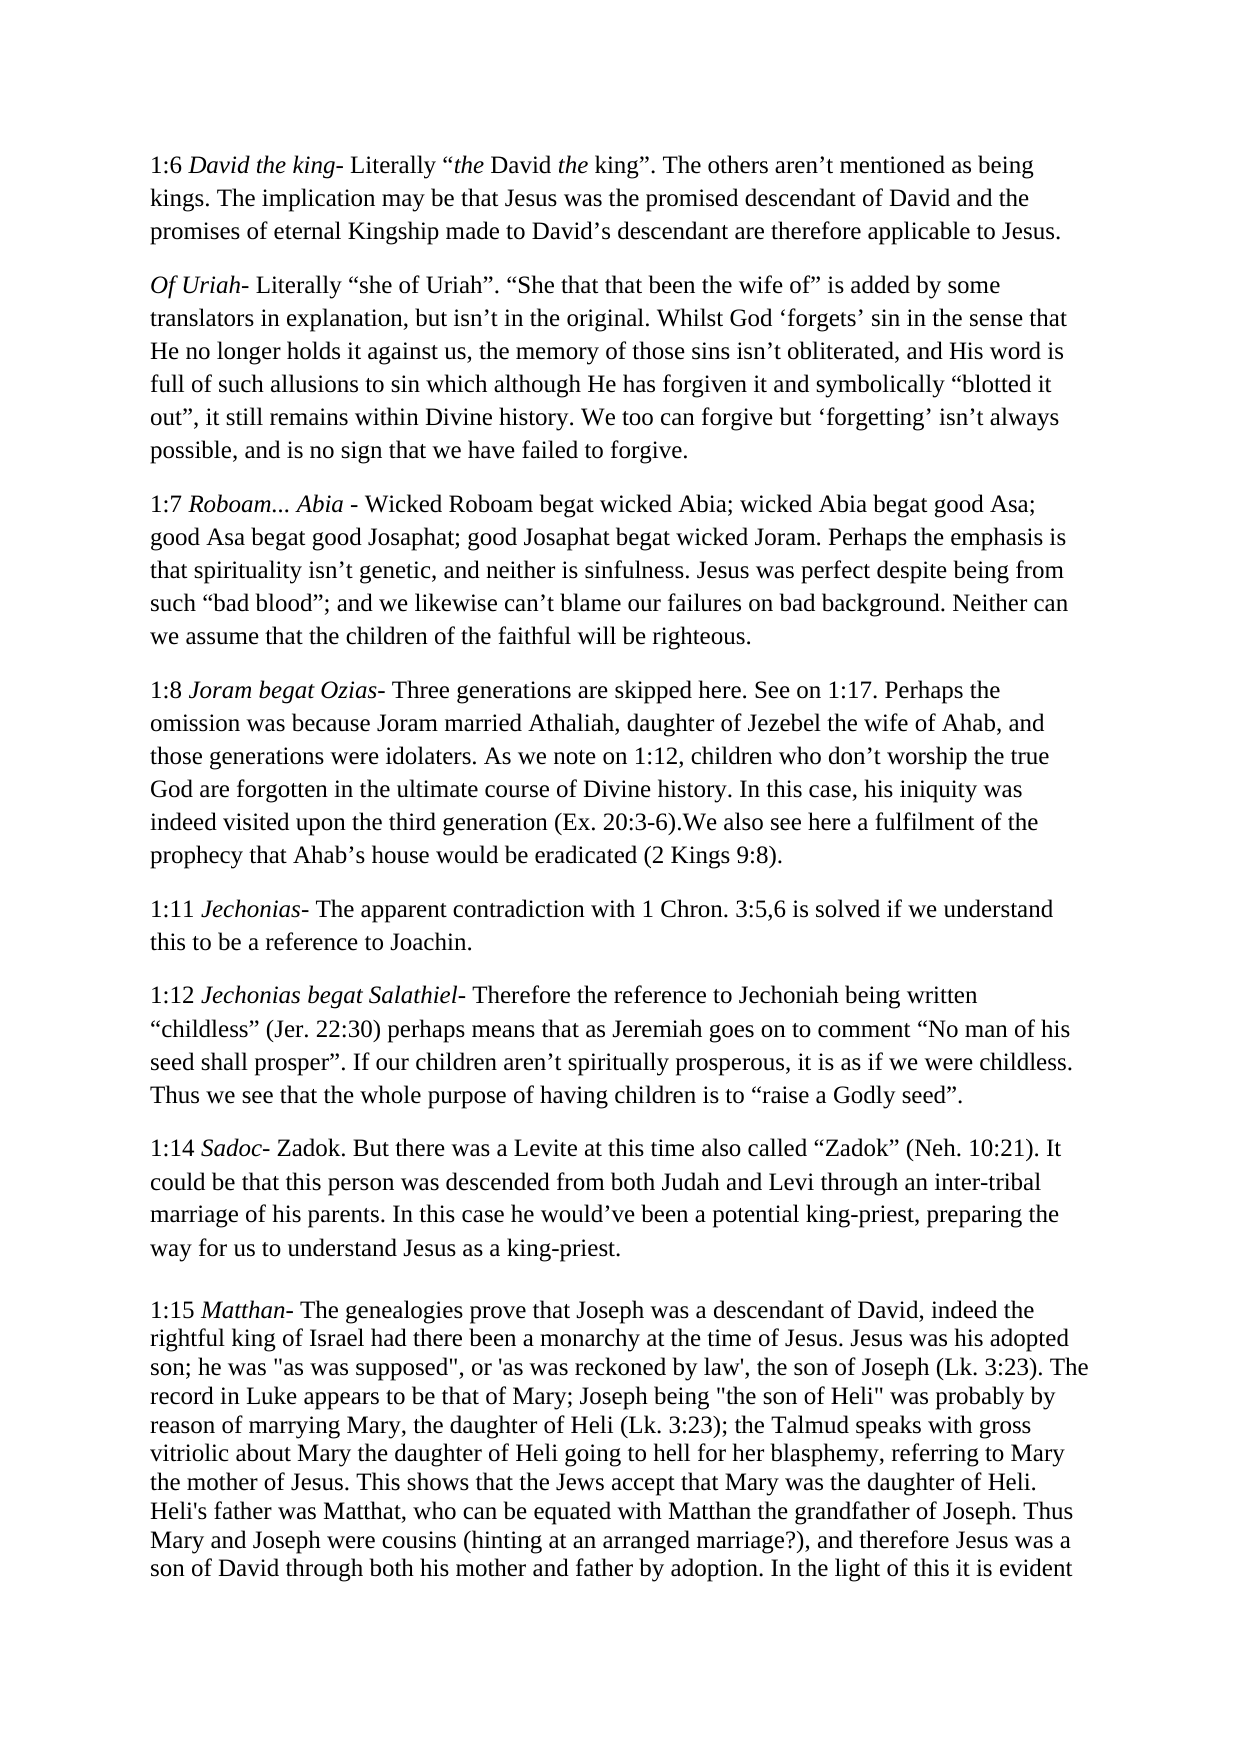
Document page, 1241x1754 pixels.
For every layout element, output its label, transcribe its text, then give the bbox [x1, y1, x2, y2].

text 1:12 Jechonias begat Salathiel- Therefore the reference to Jechoniah being written “childless” (Jer. 22:30) perhaps means that as Jeremiah goes on to comment “No man of his seed shall prosper”. If our children aren’t spiritually prosperous, it is as if we were childless. Thus we see that the whole purpose of having children is to “raise a Godly seed”. [150, 981, 1090, 1108]
text Of Uriah- Literally “she of Uriah”. “She that that been the wife of” is added by some translators in explanation, but isn’t in the original. Whilst God ‘forgets’ sin in the sense that He no longer holds it against us, the memory of those sins isn’t obliterated, and His word is full of such allusions to sin which although He has forgiven it and symbolically “blotted it out”, it still remains within Divine history. We too can forgive but ‘forgetting’ isn’t always possible, and is no sign that we have failed to forgive. [150, 270, 1090, 464]
text 1:7 Roboam... Abia - Wicked Roboam begat wicked Abia; wicked Abia begat good Asa; good Asa begat good Josaphat; good Josaphat begat wicked Joram. Perhaps the emphasis is that spirituality isn’t genetic, and neither is sinfulness. Jesus was perfect despite being from such “bad blood”; and we likewise can’t blame our failures on bad background. Neither can we assume that the children of the faithful will be righteous. [150, 489, 1090, 650]
text 1:8 Joram begat Ozias- Three generations are skipped here. See on 1:17. Perhaps the omission was because Joram married Athaliah, daughter of Jezebel the wife of Ahab, and those generations were idolaters. As we note on 1:12, children who don’t worship the true God are forgotten in the ultimate course of Divine history. In this case, his iniquity was indeed visited upon the third generation (Ex. 20:3-6).We also see here a fulfilment of the prophecy that Ahab’s house would be eradicated (2 Kings 9:8). [150, 675, 1090, 869]
text 1:6 David the king- Literally “the David the king”. The others aren’t mentioned as being kings. The implication may be that Jesus was the promised descendant of David and the promises of eternal Kingship made to David’s descendant are therefore applicable to Jesus. [150, 150, 1090, 245]
text 1:11 Jechonias- The apparent contradiction with 1 Chron. 3:5,6 is solved if we understand this to be a reference to Joachin. [150, 894, 1090, 956]
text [150, 1295, 1090, 1582]
text 1:14 Sadoc- Zadok. But there was a Levite at this time also called “Zadok” (Neh. 10:21). It could be that this person was descended from both Judah and Levi through an inter-tribal marriage of his parents. In this case he would’ve been a potential king-priest, preparing the way for us to understand Jesus as a king-priest. [150, 1133, 1090, 1261]
